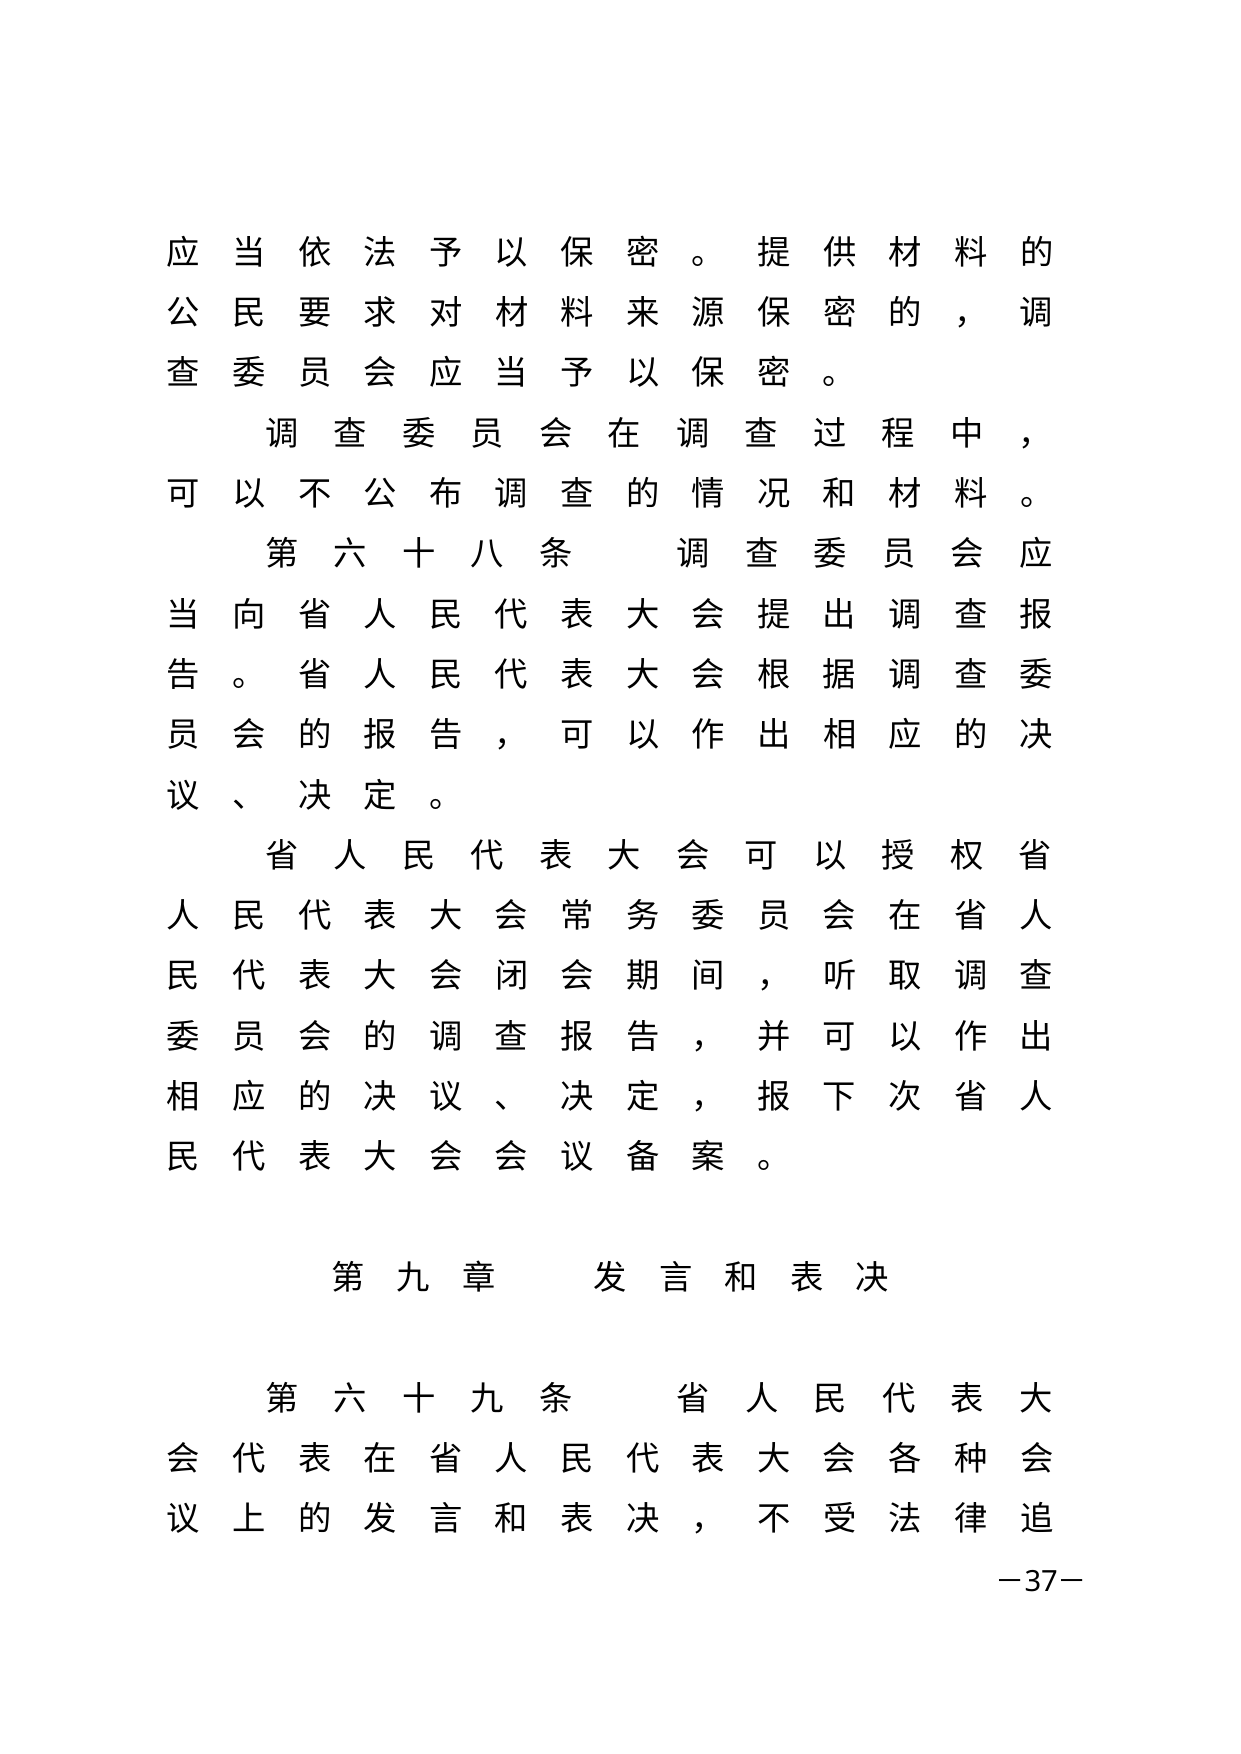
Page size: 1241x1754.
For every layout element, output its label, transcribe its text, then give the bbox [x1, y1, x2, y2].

text 调查委员会在调查过程中，可以不公布调查的情况和材料。 [167, 400, 1085, 521]
text 调查委员会对调查中涉及的国家秘密、个人隐私和商业秘密，应当依法予以保密。提供材料的公民要求对材料来源保密的，调查委员会应当予以保密。 [167, 219, 1085, 400]
text 第六十九条 省人民代表大会代表在省人民代表大会各种会议上的发言和表决，不受法律追究。 [167, 1365, 1085, 1546]
text 省人民代表大会可以授权省人民代表大会常务委员会在省人民代表大会闭会期间，听取调查委员会的调查报告，并可以作出相应的决议、决定，报下次省人民代表大会会议备案。 [167, 823, 1085, 1184]
text 第九章 发言和表决 [167, 1245, 1085, 1305]
text 第六十八条 调查委员会应当向省人民代表大会提出调查报告。省人民代表大会根据调查委员会的报告，可以作出相应的决议、决定。 [167, 521, 1085, 823]
